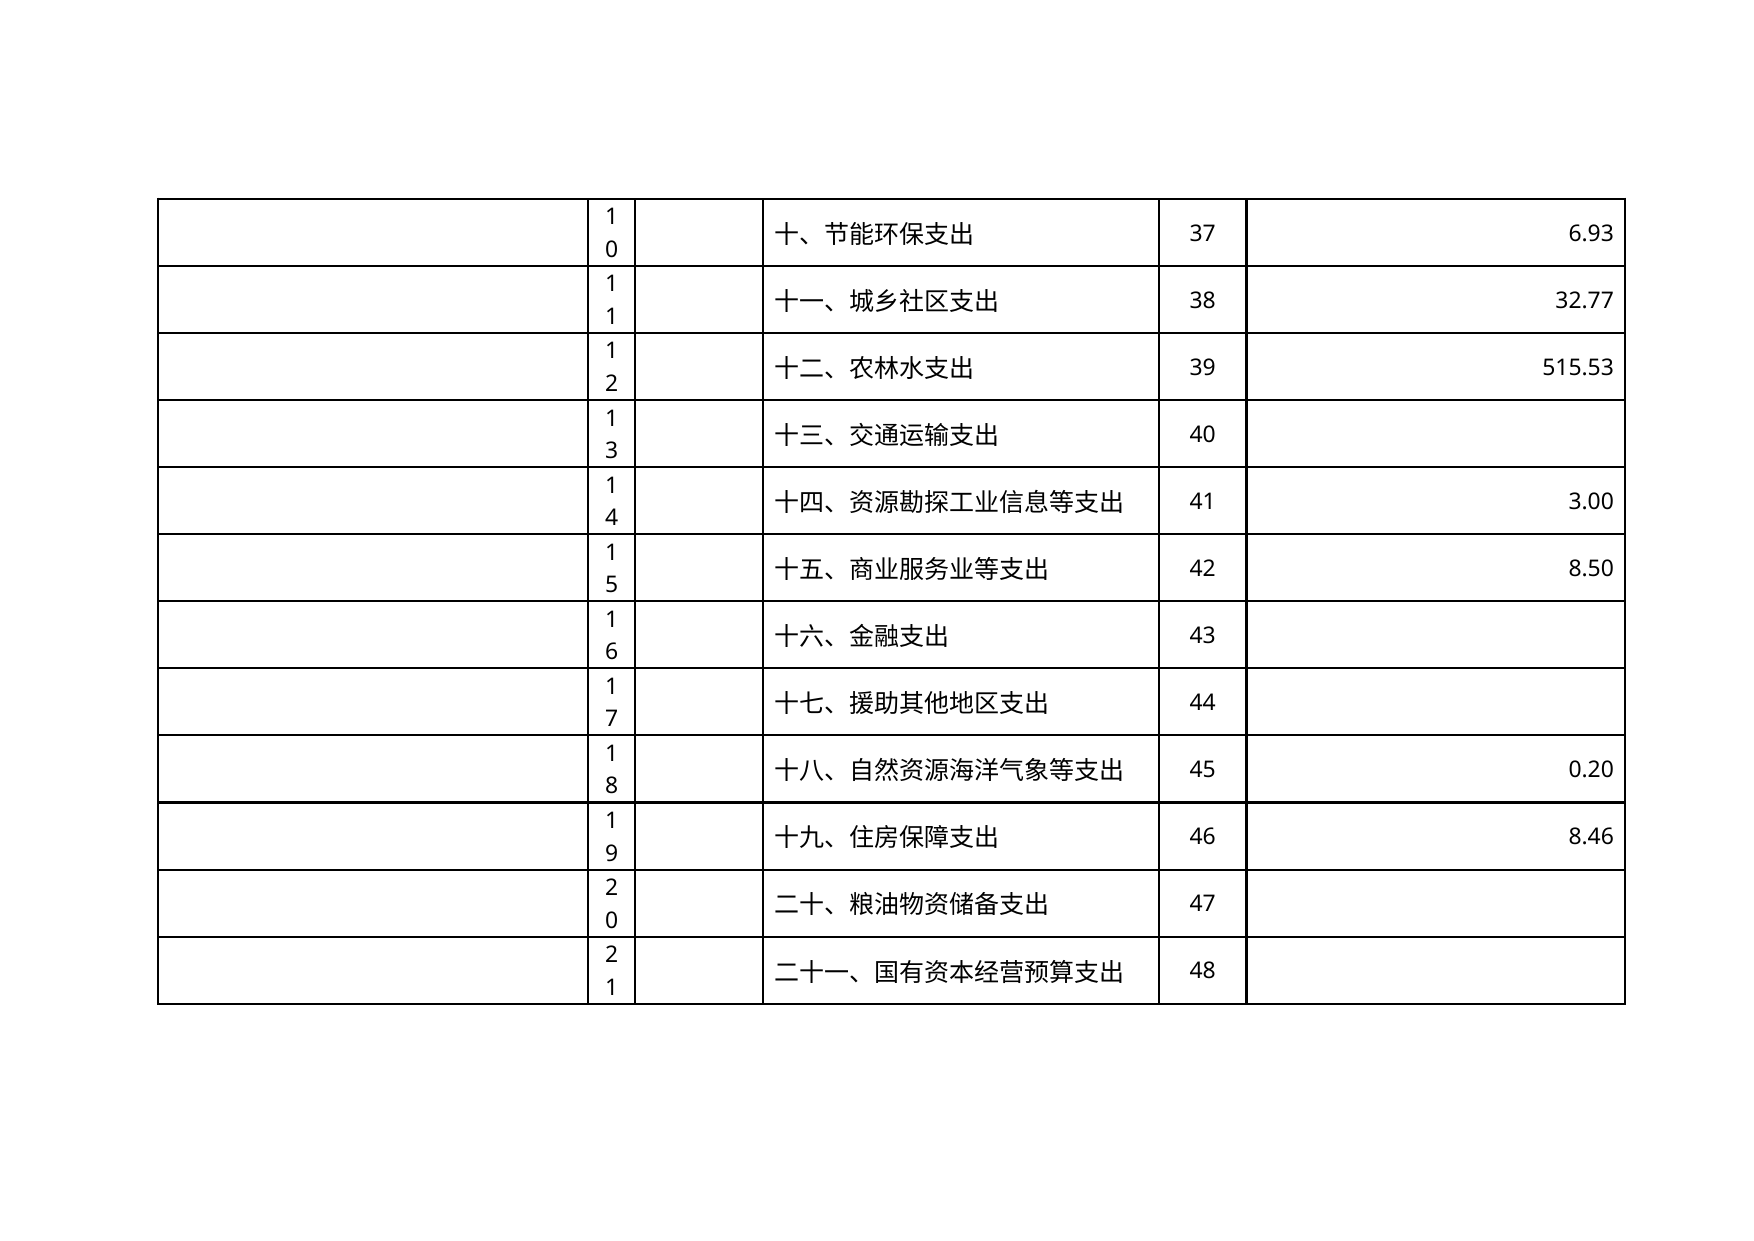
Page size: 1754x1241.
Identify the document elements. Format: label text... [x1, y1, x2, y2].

table_cell 39 [1160, 334, 1245, 399]
table_cell 10 [589, 200, 634, 265]
table_cell 18 [589, 736, 634, 801]
table_cell [1248, 669, 1624, 734]
table_cell [159, 938, 587, 1003]
table_cell [159, 602, 587, 667]
table_cell [159, 334, 587, 399]
table_cell 十三、交通运输支出 [764, 401, 1158, 466]
table_cell 13 [589, 401, 634, 466]
table_cell 14 [589, 468, 634, 533]
table_cell 11 [589, 267, 634, 332]
table_cell [159, 804, 587, 868]
table_cell [636, 200, 762, 265]
table_cell 19 [589, 804, 634, 868]
table_cell 17 [589, 669, 634, 734]
table_cell [636, 602, 762, 667]
table_cell [159, 669, 587, 734]
table_cell 515.53 [1248, 334, 1624, 399]
table_cell 8.46 [1248, 804, 1624, 868]
table_cell 十、节能环保支出 [764, 200, 1158, 265]
table_cell 3.00 [1248, 468, 1624, 533]
table_cell [159, 267, 587, 332]
table_cell 0.20 [1248, 736, 1624, 801]
table_cell [636, 401, 762, 466]
table_cell 十五、商业服务业等支出 [764, 535, 1158, 600]
table_cell 6.93 [1248, 200, 1624, 265]
table_cell 47 [1160, 871, 1245, 936]
table_cell [159, 200, 587, 265]
table_cell 41 [1160, 468, 1245, 533]
table_cell 43 [1160, 602, 1245, 667]
table_cell 十一、城乡社区支出 [764, 267, 1158, 332]
table_cell 32.77 [1248, 267, 1624, 332]
table_cell 21 [589, 938, 634, 1003]
table_cell 12 [589, 334, 634, 399]
table_cell [159, 871, 587, 936]
table_cell 十七、援助其他地区支出 [764, 669, 1158, 734]
table_cell [1248, 401, 1624, 466]
table_cell [636, 669, 762, 734]
table_cell [1248, 602, 1624, 667]
table_cell [636, 334, 762, 399]
table_cell [159, 401, 587, 466]
table_cell [1248, 871, 1624, 936]
table_cell [636, 871, 762, 936]
table_cell [159, 468, 587, 533]
table_cell 48 [1160, 938, 1245, 1003]
table_cell 十八、自然资源海洋气象等支出 [764, 736, 1158, 801]
table_cell 38 [1160, 267, 1245, 332]
table_cell [1248, 938, 1624, 1003]
table_cell [159, 535, 587, 600]
table_cell 15 [589, 535, 634, 600]
table_cell 二十、粮油物资储备支出 [764, 871, 1158, 936]
table_cell [636, 535, 762, 600]
table_cell 8.50 [1248, 535, 1624, 600]
table_cell 46 [1160, 804, 1245, 868]
table_cell 16 [589, 602, 634, 667]
table_cell [636, 804, 762, 868]
table_cell 45 [1160, 736, 1245, 801]
table_cell 二十一、国有资本经营预算支出 [764, 938, 1158, 1003]
table_cell 十九、住房保障支出 [764, 804, 1158, 868]
table_cell 40 [1160, 401, 1245, 466]
table_cell [636, 938, 762, 1003]
table_cell [636, 267, 762, 332]
table_cell 37 [1160, 200, 1245, 265]
table_cell 十六、金融支出 [764, 602, 1158, 667]
table_cell 20 [589, 871, 634, 936]
table_cell 十四、资源勘探工业信息等支出 [764, 468, 1158, 533]
table_cell 十二、农林水支出 [764, 334, 1158, 399]
table_cell [159, 736, 587, 801]
table_cell 44 [1160, 669, 1245, 734]
table_cell 42 [1160, 535, 1245, 600]
table_cell [636, 468, 762, 533]
table_cell [636, 736, 762, 801]
